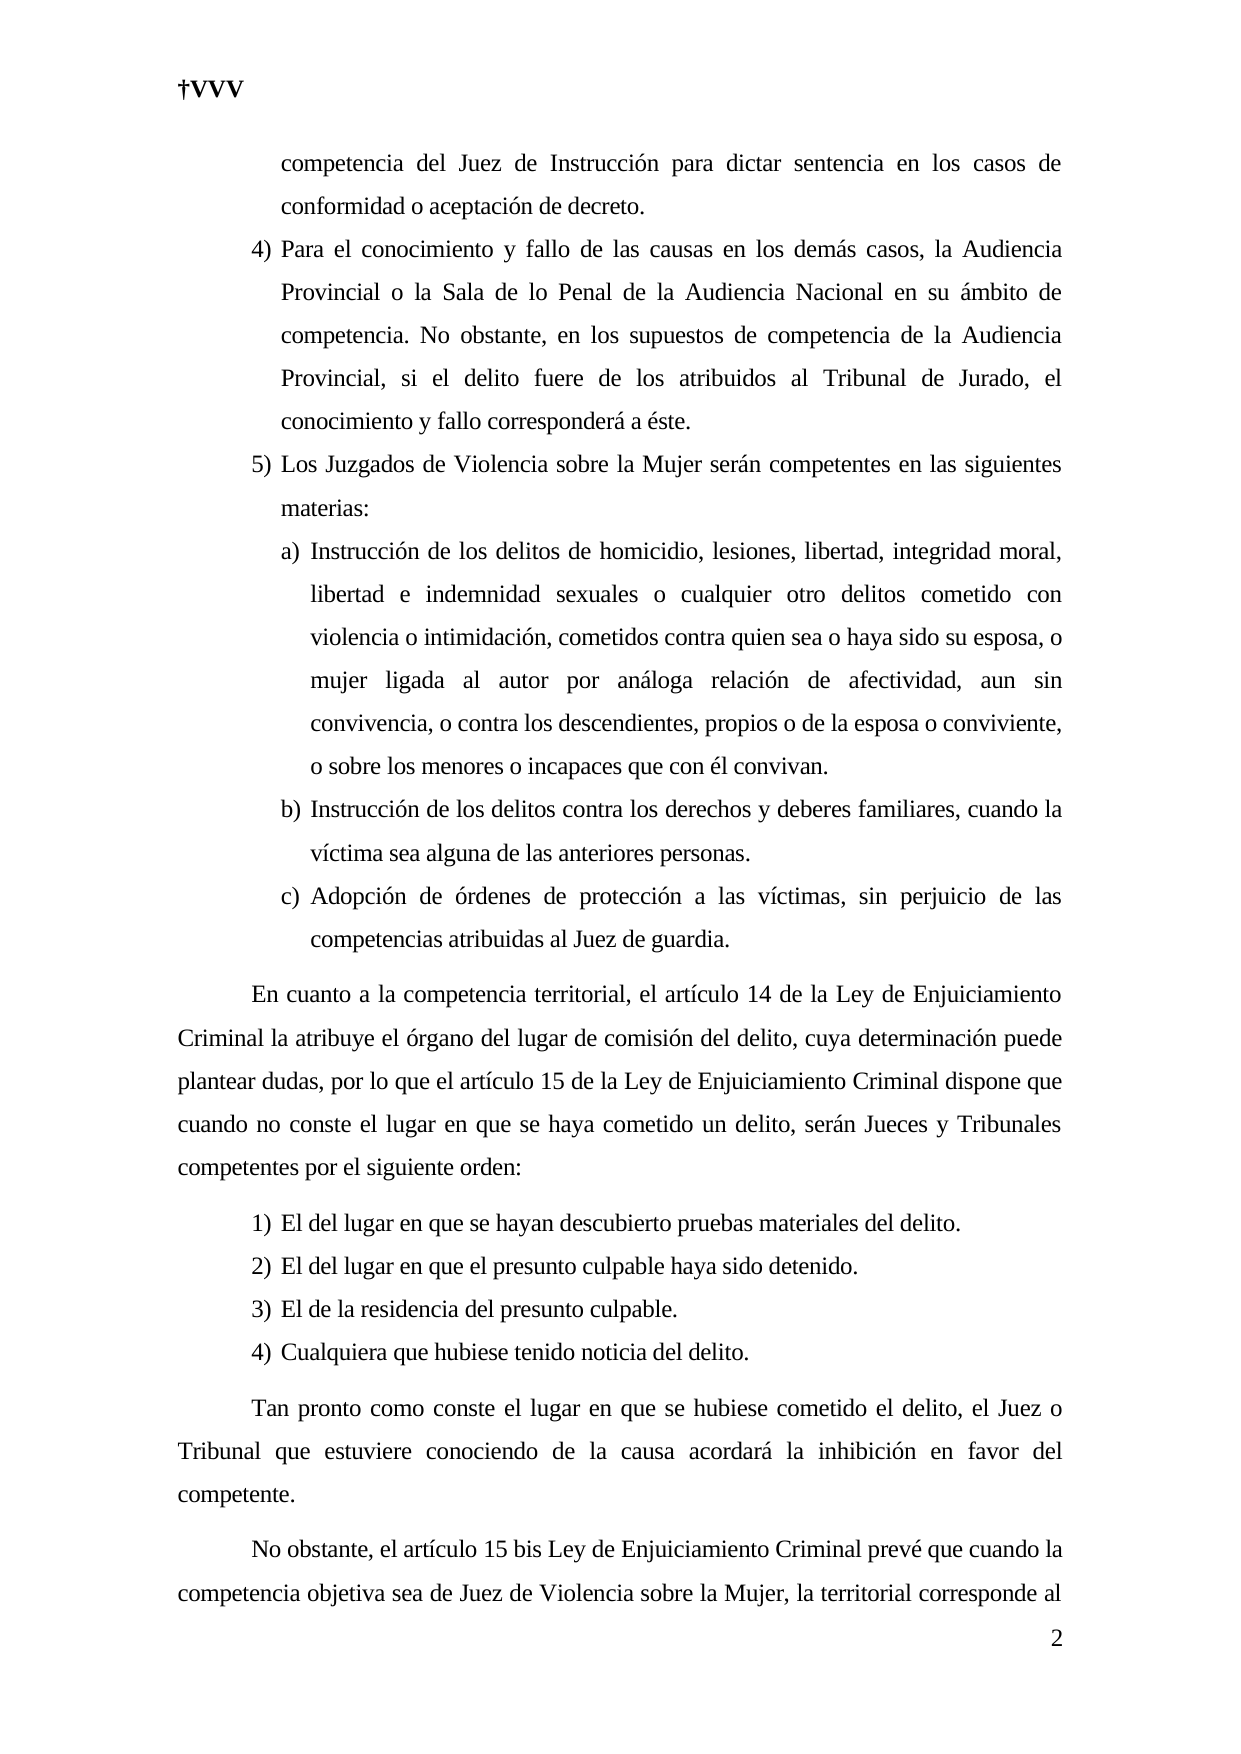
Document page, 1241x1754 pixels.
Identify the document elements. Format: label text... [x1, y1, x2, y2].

text En cuanto a la competencia territorial, el artículo 14 de la Ley de Enjuiciamiento Criminal la atribuye el órgano del lugar de comisión del delito, cuya determinación puede plantear dudas, por lo que el artículo 15 de la Ley de Enjuiciamiento Criminal dispone que cuando no conste el lugar en que se haya cometido un delito, serán Jueces y Tribunales competentes por el siguiente orden: [177, 979, 1063, 1181]
list El de la residencia del presunto culpable. [251, 1294, 1063, 1323]
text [177, 1534, 1063, 1606]
list Adopción de órdenes de protección a las víctimas, sin perjuicio de las competencias atribuidas al Juez de guardia. [281, 881, 1063, 953]
list Instrucción de los delitos contra los derechos y deberes familiares, cuando la víctima sea alguna de las anteriores personas. [281, 794, 1063, 866]
list Cualquiera que hubiese tenido noticia del delito. [251, 1337, 1063, 1366]
list El del lugar en que se hayan descubierto pruebas materiales del delito. [251, 1208, 1063, 1236]
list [251, 148, 1063, 219]
list Los Juzgados de Violencia sobre la Mujer serán competentes en las siguientes materias: [251, 449, 1063, 521]
list Para el conocimiento y fallo de las causas en los demás casos, la Audiencia Provincial o la Sala de lo Penal de la Audiencia Nacional en su ámbito de competencia. No obstante, en los supuestos de competencia de la Audiencia Provincial, si el delito fuere de los atribuidos al Tribunal de Jurado, el conocimiento y fallo corresponderá a éste. [251, 234, 1063, 435]
text Tan pronto como conste el lugar en que se hubiese cometido el delito, el Juez o Tribunal que estuviere conociendo de la causa acordará la inhibición en favor del competente. [177, 1393, 1063, 1508]
list El del lugar en que el presunto culpable haya sido detenido. [251, 1251, 1063, 1279]
list Instrucción de los delitos de homicidio, lesiones, libertad, integridad moral, libertad e indemnidad sexuales o cualquier otro delitos cometido con violencia o intimidación, cometidos contra quien sea o haya sido su esposa, o mujer ligada al autor por análoga relación de afectividad, aun sin convivencia, o contra los descendientes, propios o de la esposa o conviviente, o sobre los menores o incapaces que con él convivan. [281, 536, 1063, 780]
